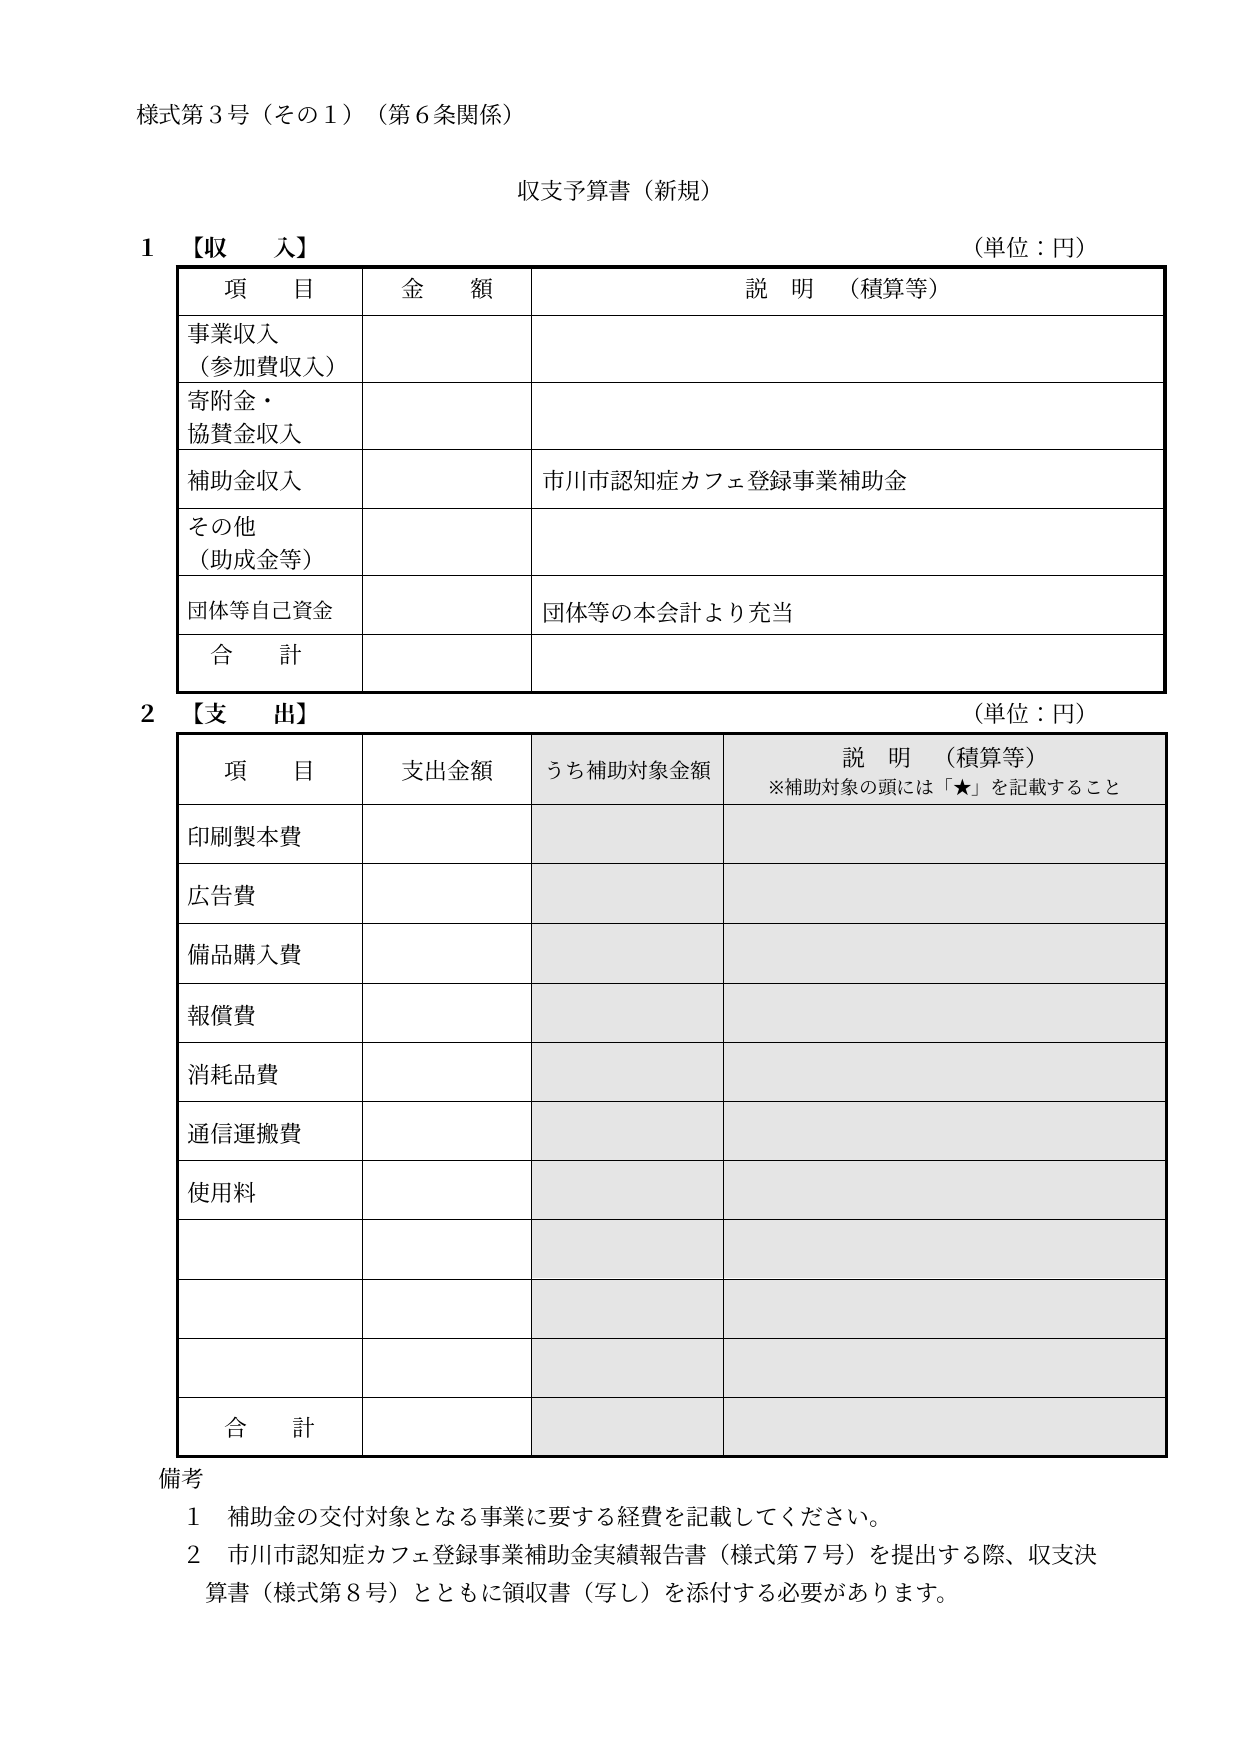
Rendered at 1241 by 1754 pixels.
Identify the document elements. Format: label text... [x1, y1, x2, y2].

table_cell [179, 1280, 362, 1338]
table_header 支出金額 [363, 735, 531, 804]
table_cell [724, 984, 1165, 1042]
table_cell [724, 1161, 1165, 1219]
table_cell [363, 864, 531, 923]
table_header 説 明 （積算等） ※補助対象の頭には「★」を記載すること [724, 735, 1165, 804]
table_cell 使用料 [179, 1161, 362, 1219]
table_cell [363, 1280, 531, 1338]
table_cell [363, 924, 531, 983]
table_cell 補助金収入 [179, 450, 362, 508]
table_cell [532, 1161, 723, 1219]
text 備考 [159, 1458, 1104, 1496]
table_cell [724, 1398, 1165, 1455]
table_cell [363, 1102, 531, 1160]
table_header うち補助対象金額 [532, 735, 723, 804]
table_cell [363, 805, 531, 863]
table_cell [532, 383, 1163, 448]
table_cell 広告費 [179, 864, 362, 923]
table_cell [724, 1043, 1165, 1101]
table_cell [724, 1102, 1165, 1160]
text ２ 市川市認知症カフェ登録事業補助金実績報告書（様式第７号）を提出する際、収支決算書（様式第８号）とともに領収書（写し）を添付する必要があります。 [182, 1534, 1104, 1610]
table_header 説 明 （積算等） [532, 269, 1163, 315]
table_cell [724, 1280, 1165, 1338]
table_cell [532, 1043, 723, 1101]
table_header 金 額 [363, 269, 531, 315]
table_header 項 目 [179, 735, 362, 804]
text 収支予算書（新規） [136, 170, 1104, 208]
table_cell その他 （助成金等） [179, 509, 362, 574]
table_cell 印刷製本費 [179, 805, 362, 863]
table_cell [532, 1339, 723, 1397]
table_cell [363, 316, 531, 382]
table_cell [532, 1102, 723, 1160]
table_cell [363, 635, 531, 691]
table_cell [724, 1339, 1165, 1397]
table_cell 団体等自己資金 [179, 576, 362, 634]
text １ 補助金の交付対象となる事業に要する経費を記載してください。 [182, 1496, 1104, 1534]
table_cell [724, 924, 1165, 983]
table_cell [363, 1043, 531, 1101]
table_cell [363, 383, 531, 448]
table_cell [532, 635, 1163, 691]
table_cell [724, 1220, 1165, 1278]
table_cell [179, 1220, 362, 1278]
table_cell 通信運搬費 [179, 1102, 362, 1160]
text １ 【収 入】 （単位：円） [136, 227, 1104, 265]
table_cell [724, 805, 1165, 863]
table_cell 合 計 [179, 635, 362, 691]
table_cell [532, 1280, 723, 1338]
table_cell 寄附金・ 協賛金収入 [179, 383, 362, 448]
table_cell 事業収入 （参加費収入） [179, 316, 362, 382]
table_cell [532, 316, 1163, 382]
table_cell [532, 1398, 723, 1455]
text 様式第３号（その１）（第６条関係） [136, 94, 1104, 132]
table_cell [363, 1220, 531, 1278]
table_cell [532, 805, 723, 863]
table_cell 団体等の本会計より充当 [532, 576, 1163, 634]
table_cell [532, 864, 723, 923]
table_cell [363, 1398, 531, 1455]
table_cell 消耗品費 [179, 1043, 362, 1101]
table_cell [363, 1339, 531, 1397]
table_cell [363, 576, 531, 634]
table_cell [363, 450, 531, 508]
table_cell [363, 509, 531, 574]
text ２ 【支 出】 （単位：円） [136, 694, 1104, 732]
table_cell [363, 984, 531, 1042]
table_cell 報償費 [179, 984, 362, 1042]
table_cell 市川市認知症カフェ登録事業補助金 [532, 450, 1163, 508]
table_cell [363, 1161, 531, 1219]
table_cell [724, 864, 1165, 923]
table_cell [179, 1339, 362, 1397]
table_cell 備品購入費 [179, 924, 362, 983]
table_cell 合 計 [179, 1398, 362, 1455]
table_cell [532, 1220, 723, 1278]
table_cell [532, 924, 723, 983]
table_header 項 目 [179, 269, 362, 315]
table_cell [532, 509, 1163, 574]
table_cell [532, 984, 723, 1042]
